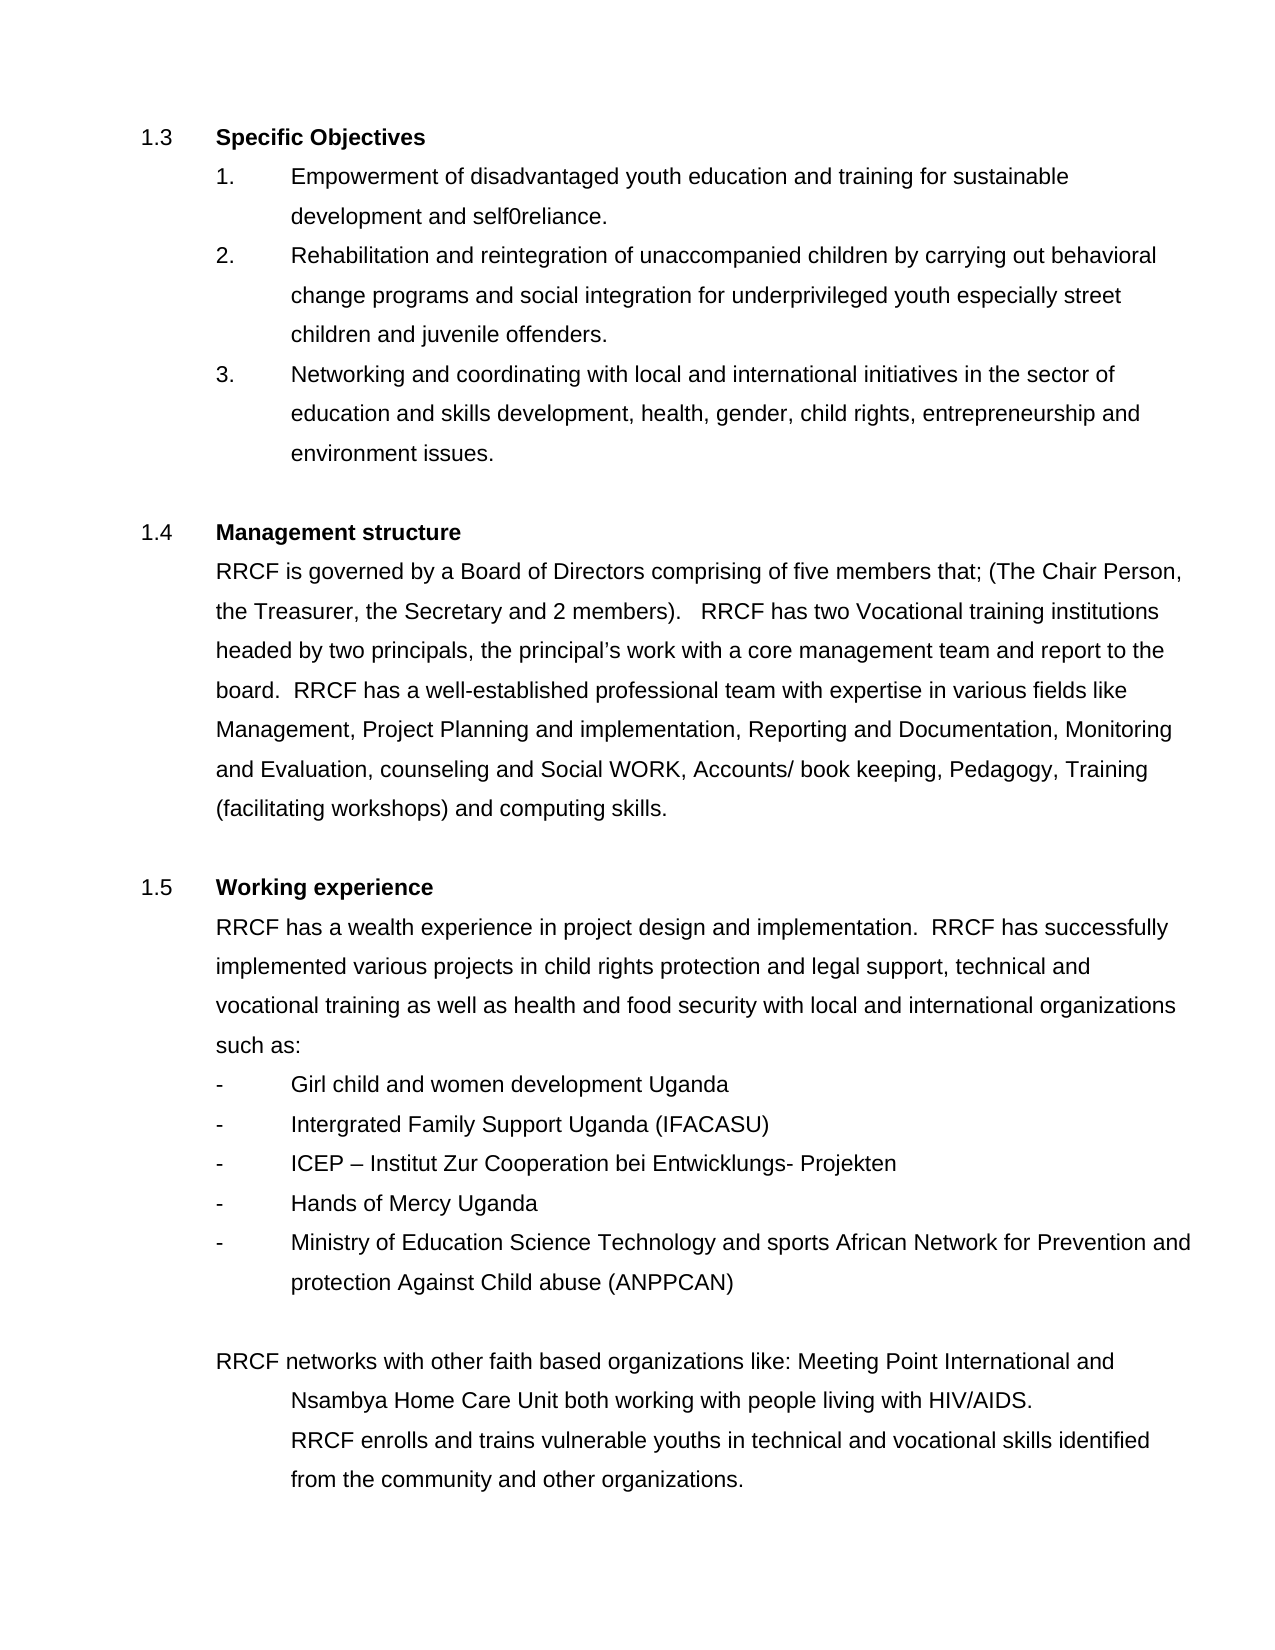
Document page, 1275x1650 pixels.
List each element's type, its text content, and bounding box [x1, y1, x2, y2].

text RRCF is governed by a Board of Directors comprising of five members that; (The Chair Person, the Treasurer, the Secretary and 2 members). RRCF has two Vocational training institutions headed by two principals, the principal’s work with a core management team and report to the board. RRCF has a well-established professional team with expertise in various fields like Management, Project Planning and implementation, Reporting and Documentation, Monitoring and Evaluation, counseling and Social WORK, Accounts/ book keeping, Pedagogy, Training (facilitating workshops) and computing skills. [216, 558, 1200, 821]
text RRCF networks with other faith based organizations like: Meeting Point International and Nsambya Home Care Unit both working with people living with HIV/AIDS. [216, 1348, 1200, 1413]
text - Ministry of Education Science Technology and sports African Network for Prevention and protection Against Child abuse (ANPPCAN) [216, 1229, 1200, 1295]
text RRCF has a wealth experience in project design and implementation. RRCF has successfully implemented various projects in child rights protection and legal support, technical and vocational training as well as health and food security with local and international organizations such as: [216, 913, 1200, 1058]
text - Intergrated Family Support Uganda (IFACASU) [216, 1111, 1200, 1137]
text 2. Rehabilitation and reintegration of unaccompanied children by carrying out behavioral change programs and social integration for underprivileged youth especially street children and juvenile offenders. [216, 242, 1200, 348]
text 3. Networking and coordinating with local and international initiatives in the sector of education and skills development, health, gender, child rights, entrepreneurship and environment issues. [216, 361, 1200, 466]
text 1.5 Working experience [141, 874, 1200, 900]
text 1.3 Specific Objectives [141, 124, 1200, 150]
text - Hands of Mercy Uganda [216, 1190, 1200, 1216]
text RRCF enrolls and trains vulnerable youths in technical and vocational skills identified from the community and other organizations. [216, 1427, 1200, 1492]
text - Girl child and women development Uganda [216, 1071, 1200, 1098]
text 1.4 Management structure [141, 519, 1200, 545]
text 1. Empowerment of disadvantaged youth education and training for sustainable development and self0reliance. [216, 163, 1200, 229]
text - ICEP – Institut Zur Cooperation bei Entwicklungs- Projekten [216, 1150, 1200, 1177]
